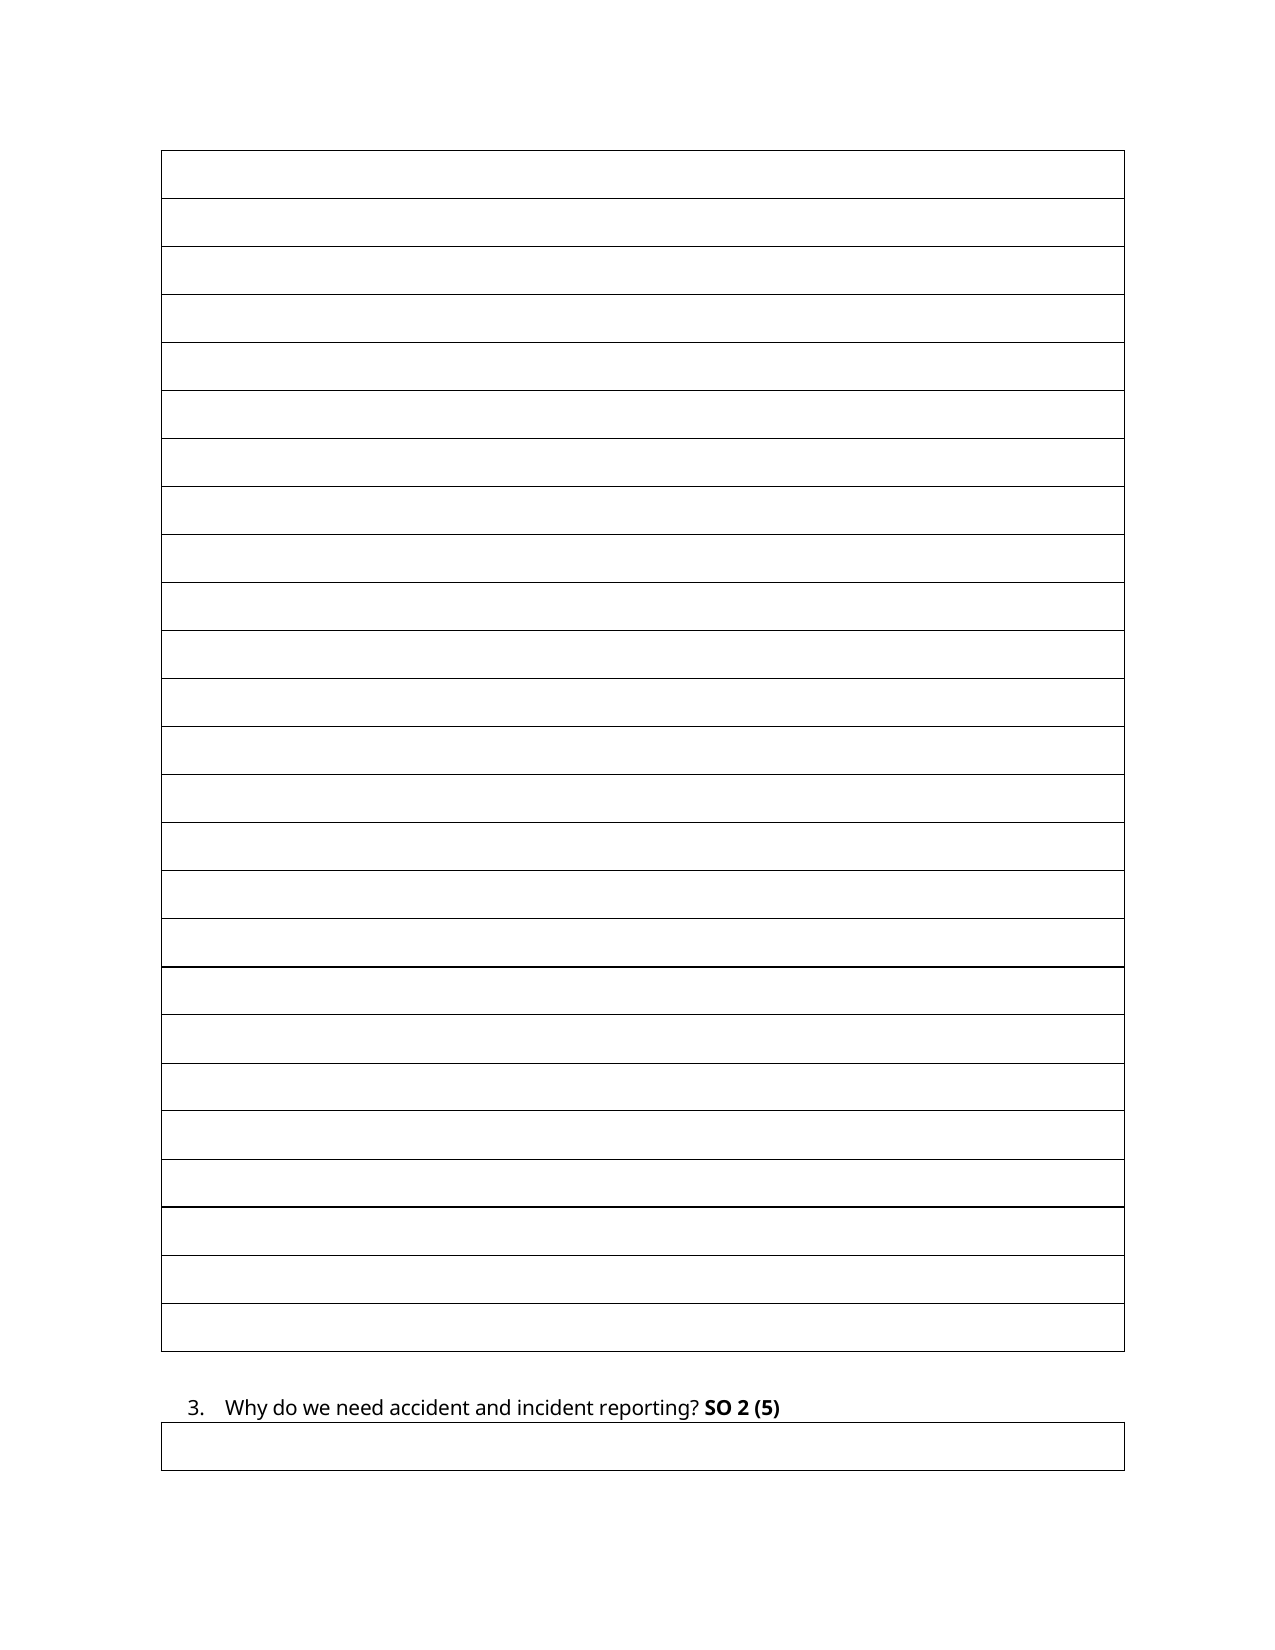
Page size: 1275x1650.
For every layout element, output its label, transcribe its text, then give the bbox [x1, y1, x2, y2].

table_cell [162, 151, 1124, 198]
table_header [162, 1423, 1124, 1469]
table_cell [162, 1111, 1124, 1158]
list Why do we need accident and incident reporting? SO 2 (5) [187, 1393, 1125, 1422]
table_cell [162, 583, 1124, 630]
table_cell [162, 295, 1124, 342]
table_cell [162, 823, 1124, 870]
table_cell [162, 1208, 1124, 1254]
table_cell [162, 919, 1124, 966]
table_cell [162, 968, 1124, 1014]
table_cell [162, 487, 1124, 534]
table_cell [162, 1064, 1124, 1110]
table_cell [162, 439, 1124, 486]
table_cell [162, 247, 1124, 294]
table_cell [162, 727, 1124, 774]
table_cell [162, 1015, 1124, 1062]
table_cell [162, 679, 1124, 726]
table_cell [162, 1256, 1124, 1302]
table_cell [162, 1160, 1124, 1206]
table_cell [162, 775, 1124, 822]
table_cell [162, 343, 1124, 390]
table_cell [162, 1304, 1124, 1351]
table_cell [162, 391, 1124, 438]
table_cell [162, 199, 1124, 246]
table_cell [162, 871, 1124, 918]
table_cell [162, 535, 1124, 582]
table_cell [162, 631, 1124, 678]
